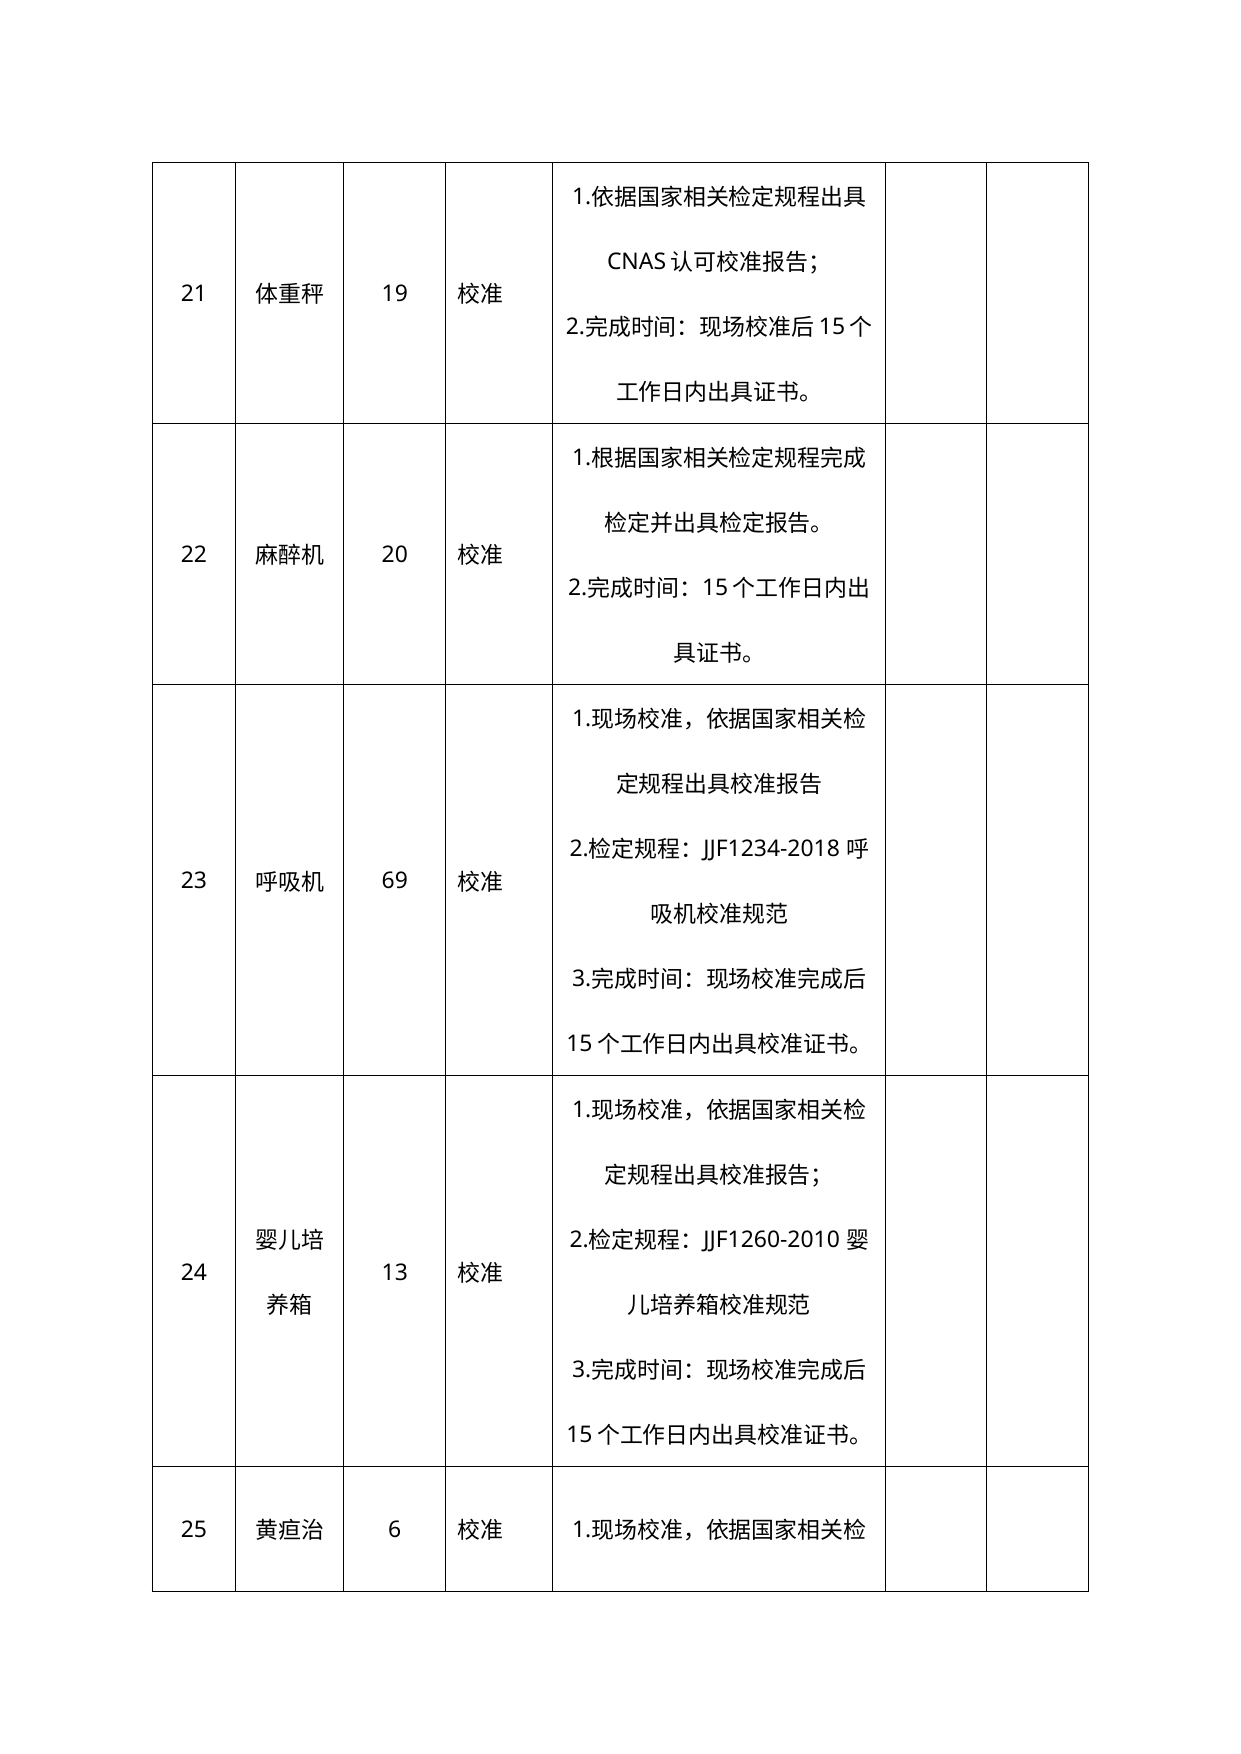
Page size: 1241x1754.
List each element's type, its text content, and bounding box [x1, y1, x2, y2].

table_cell 呼吸机 [236, 685, 343, 1075]
table_cell 21 [153, 163, 235, 423]
table_cell 69 [344, 685, 445, 1075]
table_cell 23 [153, 685, 235, 1075]
table_cell 22 [153, 424, 235, 684]
table_cell 24 [153, 1076, 235, 1466]
table_cell 20 [344, 424, 445, 684]
table_cell 校准 [446, 424, 552, 684]
table_cell [886, 163, 986, 423]
table_cell [886, 1076, 986, 1466]
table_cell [553, 163, 885, 423]
table_cell 1.现场校准，依据国家相关检定规程出具校准报告 2.检定规程：JJF1234-2018 呼吸机校准规范 3.完成时间：现场校准完成后15个工作日内出具校准证书。 [553, 685, 885, 1075]
table_cell [987, 163, 1088, 423]
table_cell 校准 [446, 1076, 552, 1466]
table_cell 1.根据国家相关检定规程完成检定并出具检定报告。 2.完成时间：15个工作日内出具证书。 [553, 424, 885, 684]
table_cell [987, 424, 1088, 684]
table_cell [886, 685, 986, 1075]
table_cell 婴儿培养箱 [236, 1076, 343, 1466]
table_cell 6 [344, 1467, 445, 1591]
table_cell 25 [153, 1467, 235, 1591]
table_cell [886, 1467, 986, 1591]
table_cell 校准 [446, 1467, 552, 1591]
table_cell 校准 [446, 685, 552, 1075]
table_cell [886, 424, 986, 684]
table_cell [987, 1467, 1088, 1591]
table_cell [987, 1076, 1088, 1466]
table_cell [553, 1076, 885, 1466]
table_cell 黄疸治疗箱 [236, 1467, 343, 1591]
table_cell 麻醉机 [236, 424, 343, 684]
table_cell [987, 685, 1088, 1075]
table_cell 19 [344, 163, 445, 423]
table_cell 体重秤 [236, 163, 343, 423]
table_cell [553, 1467, 885, 1591]
table_cell 校准 [446, 163, 552, 423]
table_cell 13 [344, 1076, 445, 1466]
